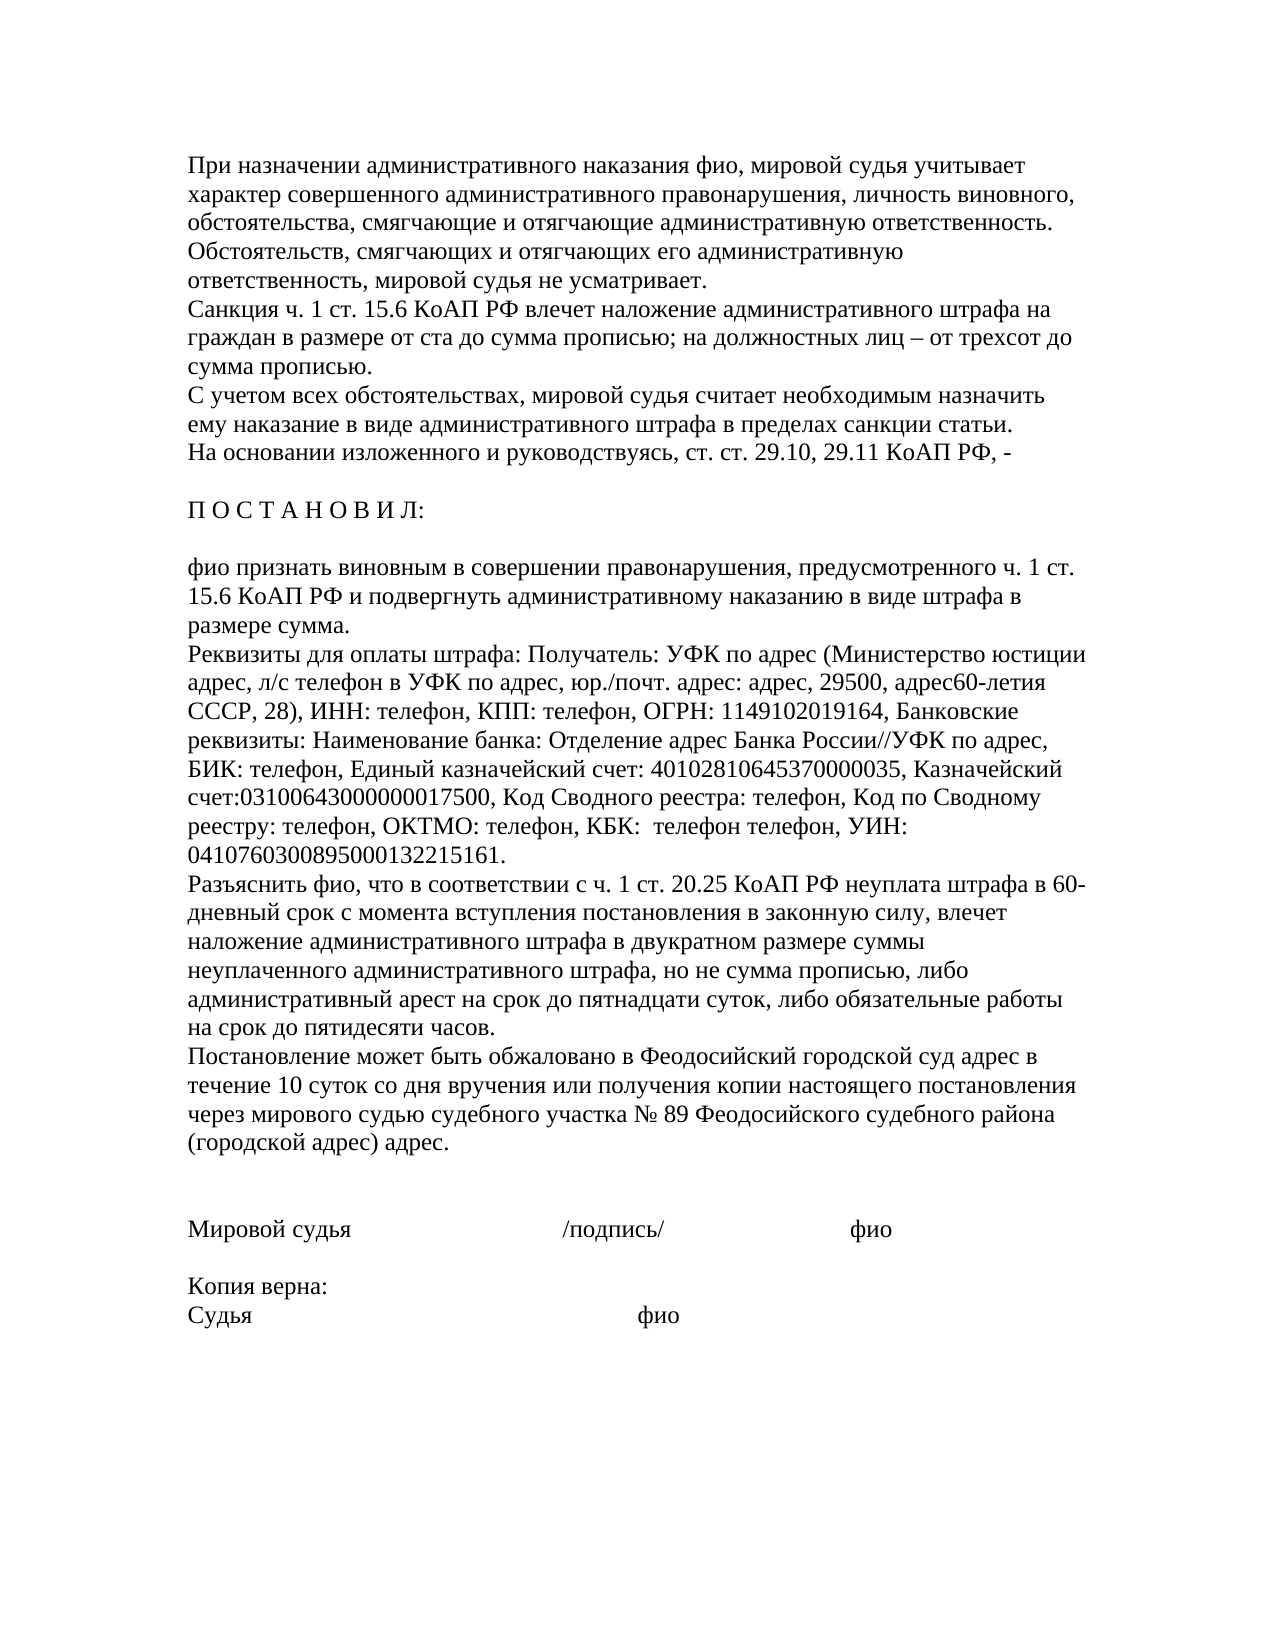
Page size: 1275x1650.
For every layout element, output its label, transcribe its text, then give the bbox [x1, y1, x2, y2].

text Судья фио [187, 1300, 1087, 1329]
text Мировой судья /подпись/ фио [187, 1214, 1087, 1242]
text При назначении административного наказания фио, мировой судья учитывает характер совершенного административного правонарушения, личность виновного, обстоятельства, смягчающие и отягчающие административную ответственность. [187, 150, 1087, 236]
text Копия верна: [187, 1271, 1087, 1300]
text На основании изложенного и руководствуясь, ст. ст. 29.10, 29.11 КоАП РФ, - [187, 437, 1087, 466]
text Обстоятельств, смягчающих и отягчающих его административную ответственность, мировой судья не усматривает. [187, 236, 1087, 294]
text фио признать виновным в совершении правонарушения, предусмотренного ч. 1 ст. 15.6 КоАП РФ и подвергнуть административному наказанию в виде штрафа в размере сумма. [187, 552, 1087, 639]
text П О С Т А Н О В И Л: [187, 495, 1087, 524]
text Постановление может быть обжаловано в Феодосийский городской суд адрес в течение 10 суток со дня вручения или получения копии настоящего постановления через мирового судью судебного участка № 89 Феодосийского судебного района (городской адрес) адрес. [187, 1041, 1087, 1156]
text Разъяснить фио, что в соответствии с ч. 1 ст. 20.25 КоАП РФ неуплата штрафа в 60-дневный срок с момента вступления постановления в законную силу, влечет наложение административного штрафа в двукратном размере суммы неуплаченного административного штрафа, но не сумма прописью, либо административный арест на срок до пятнадцати суток, либо обязательные работы на срок до пятидесяти часов. [187, 869, 1087, 1041]
text С учетом всех обстоятельствах, мировой судья считает необходимым назначить ему наказание в виде административного штрафа в пределах санкции статьи. [187, 380, 1087, 437]
text Санкция ч. 1 ст. 15.6 КоАП РФ влечет наложение административного штрафа на граждан в размере от ста до сумма прописью; на должностных лиц – от трехсот до сумма прописью. [187, 294, 1087, 380]
text Реквизиты для оплаты штрафа: Получатель: УФК по адрес (Министерство юстиции адрес, л/с телефон в УФК по адрес, юр./почт. адрес: адрес, 29500, адрес60-летия СССР, 28), ИНН: телефон, КПП: телефон, ОГРН: 1149102019164, Банковские реквизиты: Наименование банка: Отделение адрес Банка России//УФК по адрес, БИК: телефон, Единый казначейский счет: 40102810645370000035, Казначейский счет:03100643000000017500, Код Сводного реестра: телефон, Код по Сводному реестру: телефон, ОКТМО: телефон, КБК: телефон телефон, УИН: 0410760300895000132215161. [187, 639, 1087, 869]
